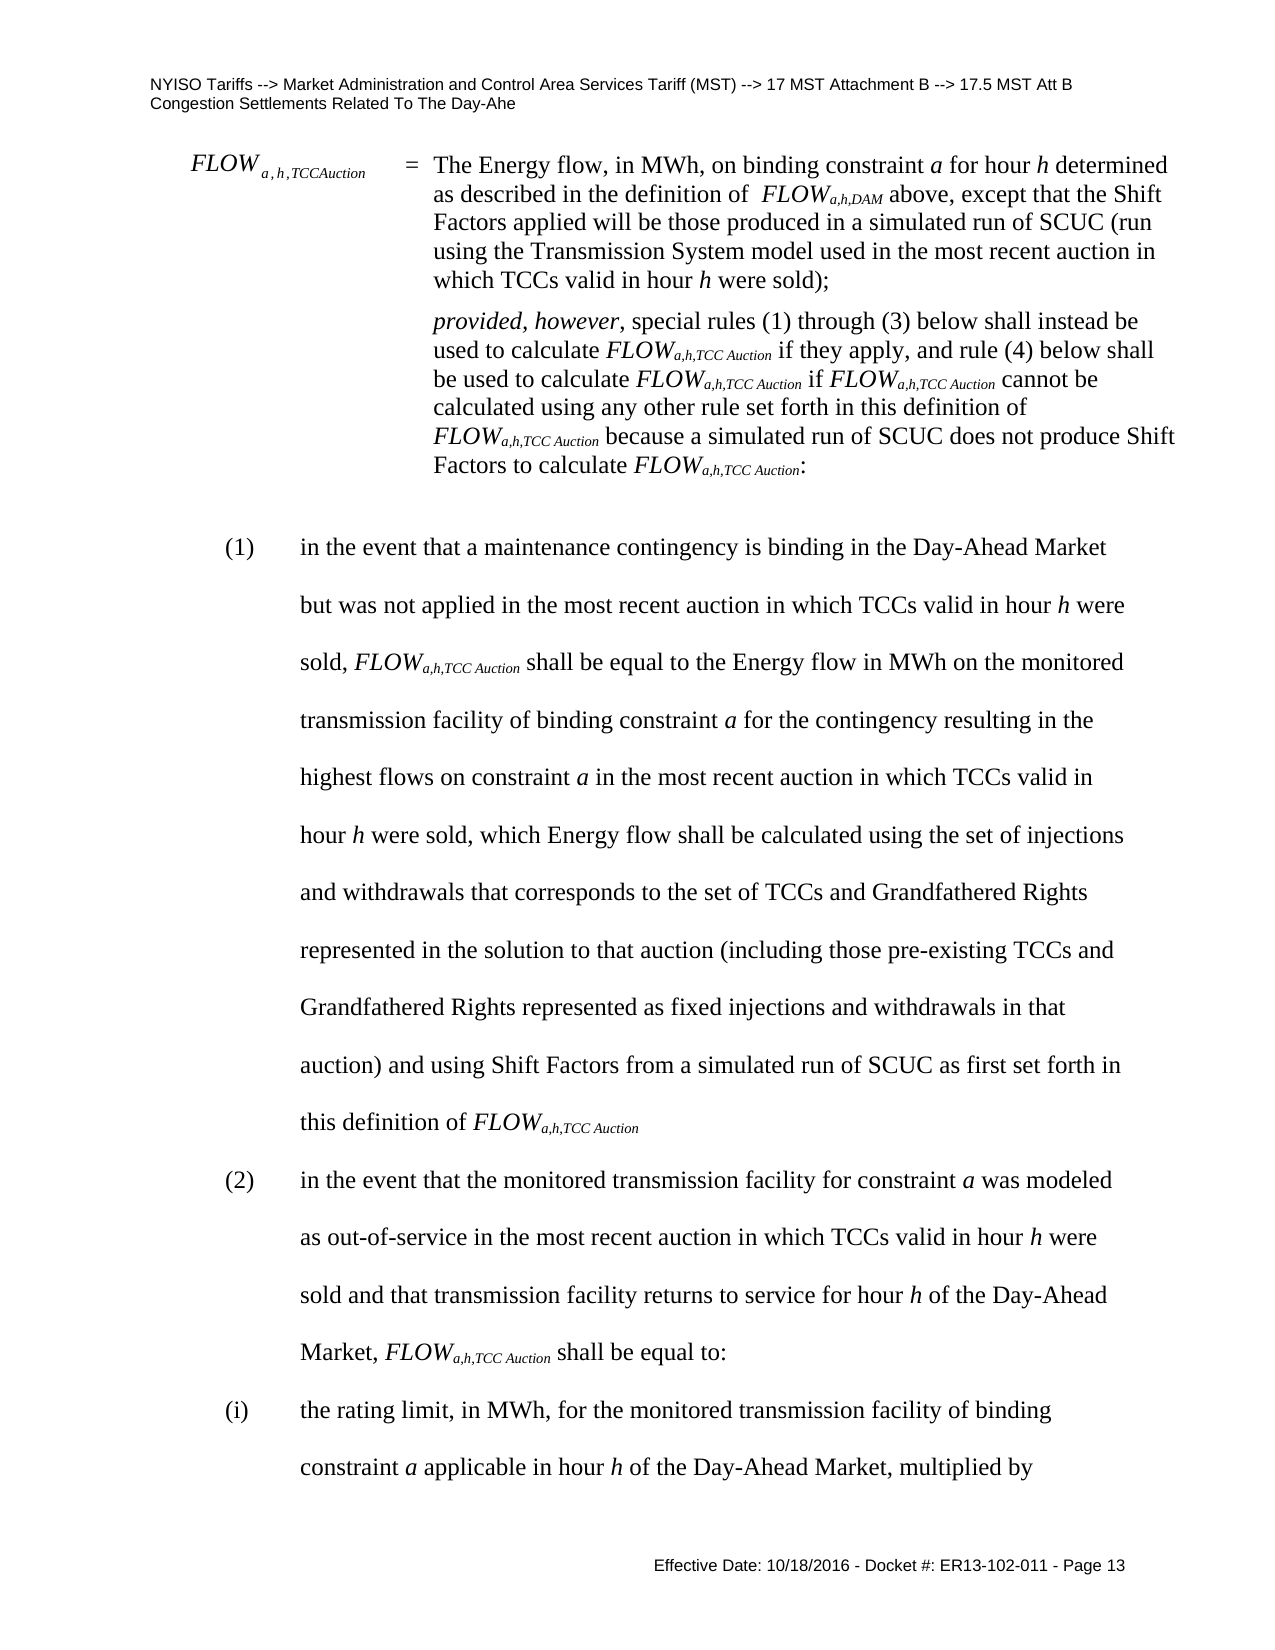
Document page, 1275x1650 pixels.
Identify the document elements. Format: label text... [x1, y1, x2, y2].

table_cell = [394, 150, 422, 491]
table_cell [178, 150, 394, 491]
text (2) in the event that the monitored transmission facility for constraint a was modeled as out-of-service in the most recent auction in which TCCs valid in hour h were sold and that transmission facility returns to service for hour h of the Day-Ahead Market, FLOWa,h,TCC Auction shall be equal to: [225, 1165, 1125, 1366]
table_cell The Energy flow, in MWh, on binding constraint a for hour h determined as described in the definition of FLOWa,h,DAM above, except that the Shift Factors applied will be those produced in a simulated run of SCUC (run using the Transmission System model used in the most recent auction in which TCCs valid in hour h were sold); provided, however, special rules (1) through (3) below shall instead be used to calculate FLOWa,h,TCC Auction if they apply, and rule (4) below shall be used to calculate FLOWa,h,TCC Auction if FLOWa,h,TCC Auction cannot be calculated using any other rule set forth in this definition of FLOWa,h,TCC Auction because a simulated run of SCUC does not produce Shift Factors to calculate FLOWa,h,TCC Auction: [422, 150, 1191, 491]
text (i) the rating limit, in MWh, for the monitored transmission facility of binding constraint a applicable in hour h of the Day-Ahead Market, multiplied by [225, 1395, 1125, 1481]
text (1) in the event that a maintenance contingency is binding in the Day-Ahead Market but was not applied in the most recent auction in which TCCs valid in hour h were sold, FLOWa,h,TCC Auction shall be equal to the Energy flow in MWh on the monitored transmission facility of binding constraint a for the contingency resulting in the highest flows on constraint a in the most recent auction in which TCCs valid in hour h were sold, which Energy flow shall be calculated using the set of injections and withdrawals that corresponds to the set of TCCs and Grandfathered Rights represented in the solution to that auction (including those pre-existing TCCs and Grandfathered Rights represented as fixed injections and withdrawals in that auction) and using Shift Factors from a simulated run of SCUC as first set forth in this definition of FLOWa,h,TCC Auction [225, 532, 1125, 1136]
